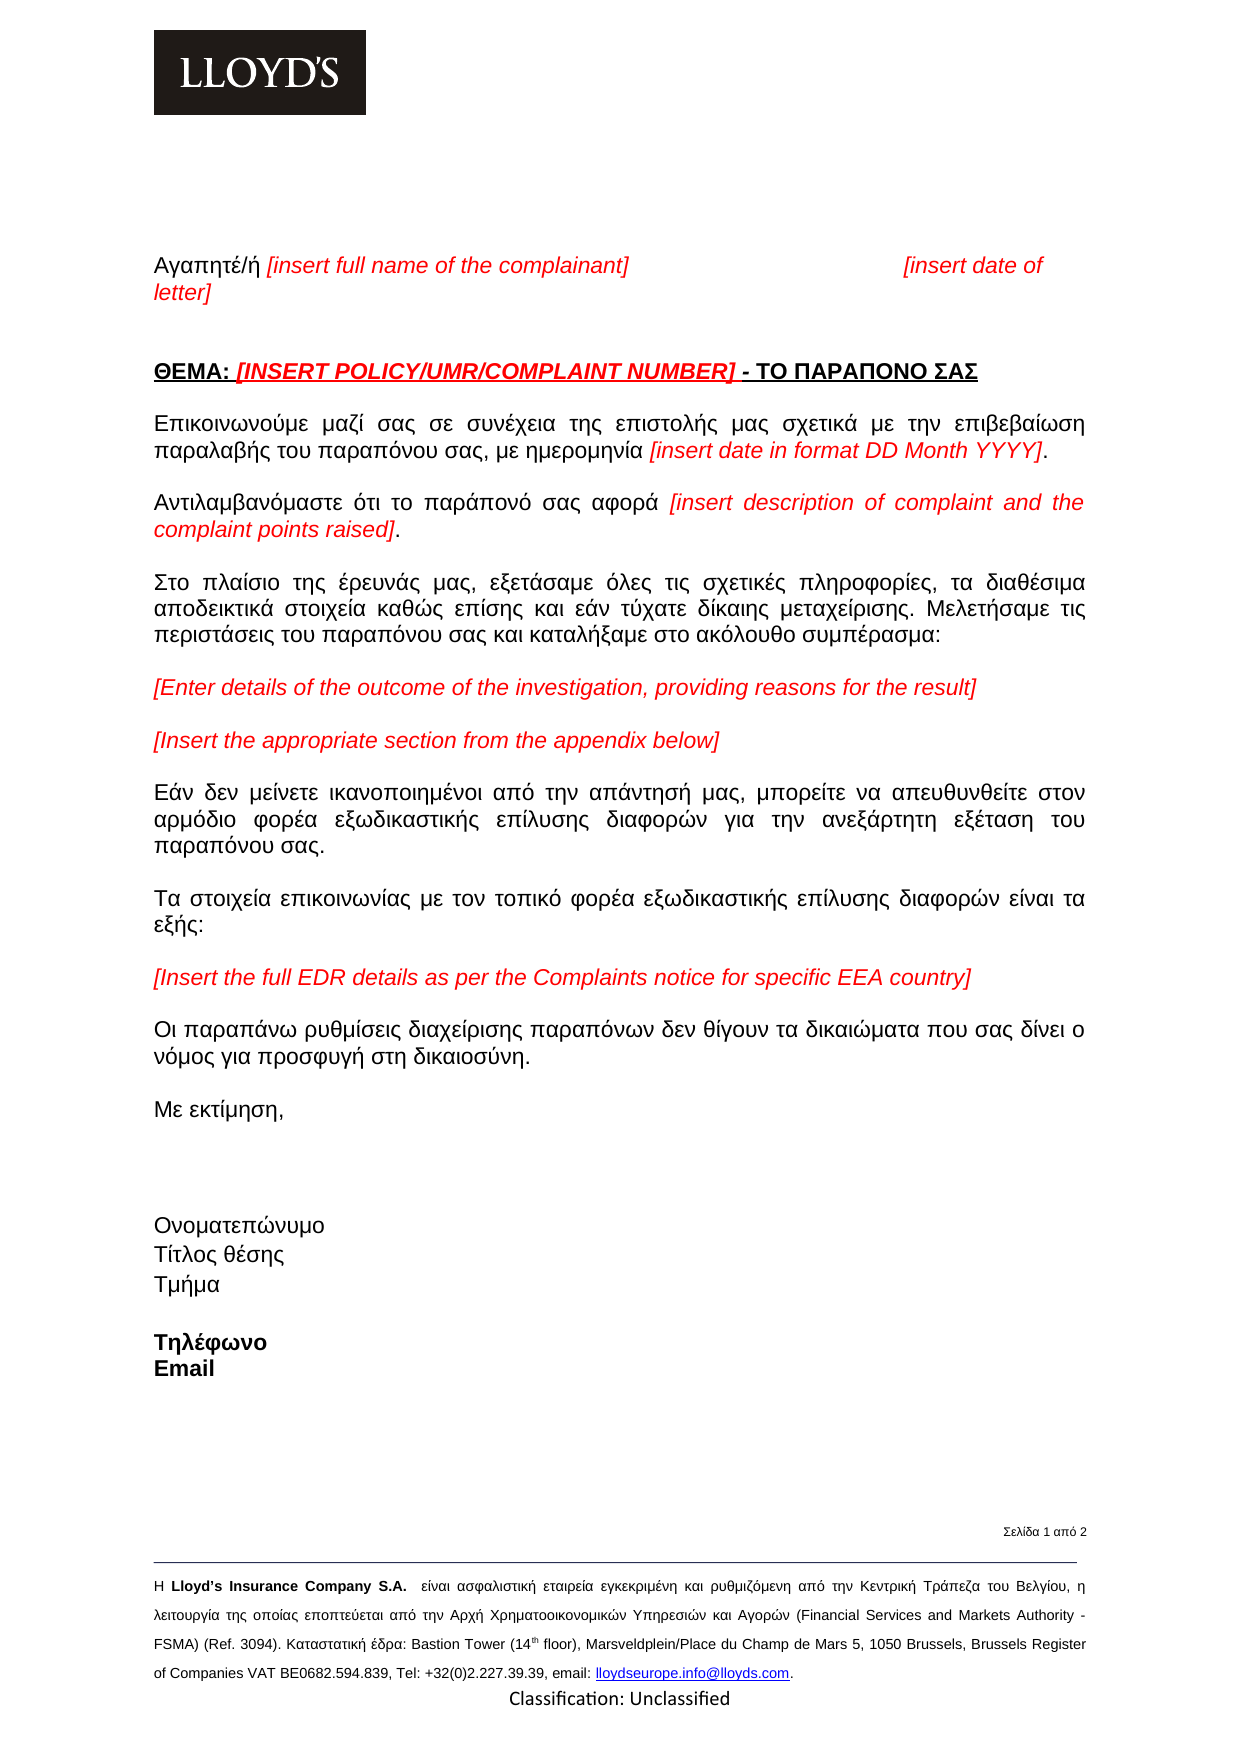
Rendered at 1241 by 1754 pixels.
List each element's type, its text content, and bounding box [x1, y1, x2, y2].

text ΘΕΜΑ: [INSERT POLICY/UMR/COMPLAINT NUMBER] - ΤΟ ΠΑΡΑΠΟΝΟ ΣΑΣ [153, 358, 1087, 384]
text Οι παραπάνω ρυθμίσεις διαχείρισης παραπόνων δεν θίγουν τα δικαιώματα που σας δίνει ο νόμος για προσφυγή στη δικαιοσύνη. [153, 1016, 1087, 1069]
text Αγαπητέ/ή [insert full name of the complainant] [insert date of letter] [153, 252, 1087, 305]
text Επικοινωνούμε μαζί σας σε συνέχεια της επιστολής μας σχετικά με την επιβεβαίωση παραλαβής του παραπόνου σας, με ημερομηνία [insert date in format DD Month YYYY]. [153, 410, 1087, 463]
text Ονοματεπώνυμο [153, 1209, 1087, 1238]
text Email [153, 1355, 1087, 1382]
text [Insert the full EDR details as per the Complaints notice for specific EEA country] [153, 964, 1087, 990]
text Εάν δεν μείνετε ικανοποιημένοι από την απάντησή μας, μπορείτε να απευθυνθείτε στον αρμόδιο φορέα εξωδικαστικής επίλυσης διαφορών για την ανεξάρτητη εξέταση του παραπόνου σας. [153, 779, 1087, 858]
text Τίτλος θέσης [153, 1238, 1087, 1268]
text Τα στοιχεία επικοινωνίας με τον τοπικό φορέα εξωδικαστικής επίλυσης διαφορών είναι τα εξής: [153, 885, 1087, 937]
text Με εκτίμηση, [153, 1096, 1087, 1122]
text Τμήμα [153, 1268, 1087, 1297]
text [Insert the appropriate section from the appendix below] [153, 727, 1087, 753]
text Στο πλαίσιο της έρευνάς μας, εξετάσαμε όλες τις σχετικές πληροφορίες, τα διαθέσιμα αποδεικτικά στοιχεία καθώς επίσης και εάν τύχατε δίκαιης μεταχείρισης. Μελετήσαμε τις περιστάσεις του παραπόνου σας και καταλήξαμε στο ακόλουθο συμπέρασμα: [153, 568, 1087, 647]
text Τηλέφωνο [153, 1326, 1087, 1355]
text [Enter details of the outcome of the investigation, providing reasons for the result] [153, 674, 1087, 700]
text Αντιλαμβανόμαστε ότι το παράπονό σας αφορά [insert description of complaint and the complaint points raised]. [153, 489, 1087, 542]
